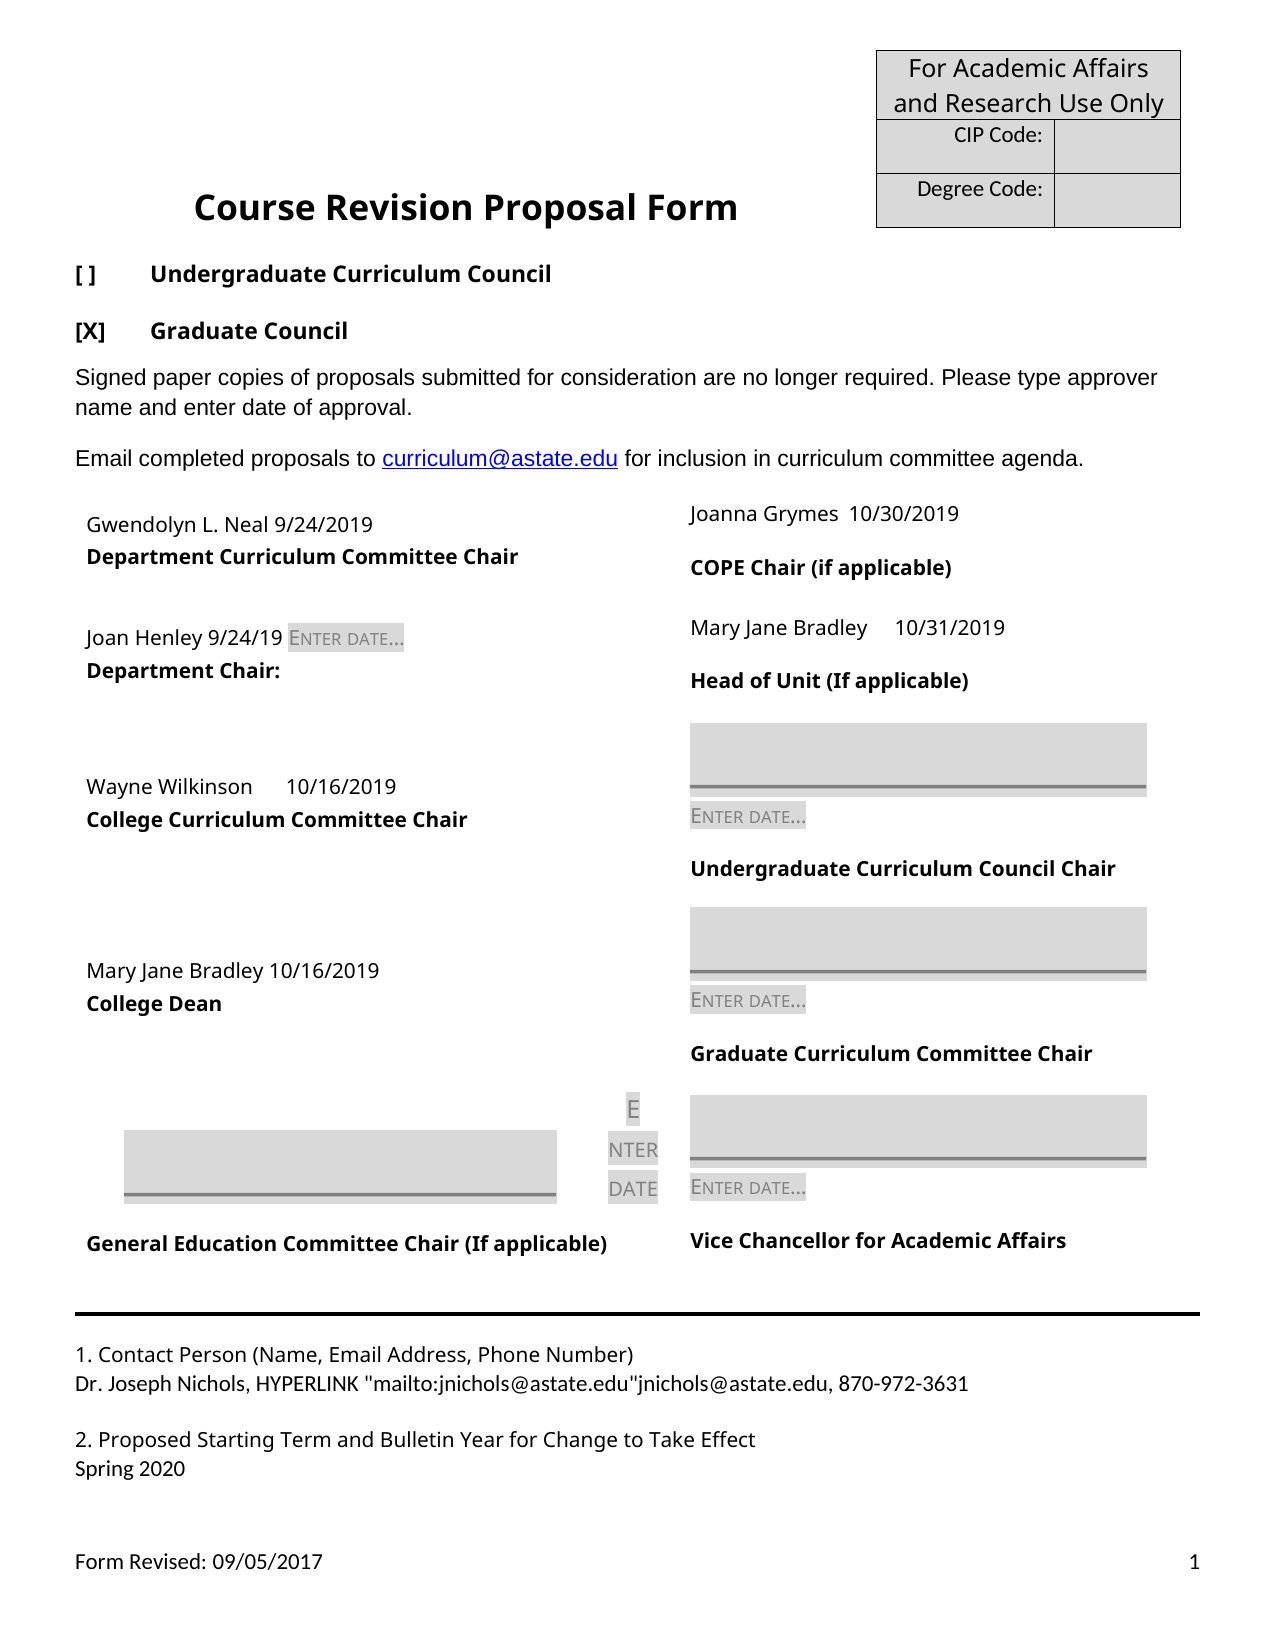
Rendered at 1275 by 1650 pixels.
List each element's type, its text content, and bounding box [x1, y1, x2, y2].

table_cell Vice Chancellor for Academic Affairs [679, 1092, 1211, 1282]
table_cell Degree Code: [877, 174, 1054, 227]
text Signed paper copies of proposals submitted for consideration are no longer required. Please type approver name and enter date of approval. [75, 364, 1200, 420]
table_header For Academic Affairs and Research Use Only [877, 51, 1180, 119]
table_cell College Curriculum Committee Chair [75, 723, 679, 907]
table_cell [1055, 174, 1180, 227]
text [X] Graduate Council [75, 315, 1200, 346]
text [ ] Undergraduate Curriculum Council [75, 258, 1200, 290]
table_cell Undergraduate Curriculum Council Chair [679, 723, 1211, 907]
table_cell Graduate Curriculum Committee Chair [679, 907, 1211, 1092]
table_cell Department Chair: [75, 609, 679, 723]
table_header Department Curriculum Committee Chair [75, 496, 679, 609]
text Course Revision Proposal Form [75, 182, 1200, 230]
table_cell CIP Code: [877, 120, 1054, 173]
table_cell General Education Committee Chair (If applicable) [75, 1092, 679, 1282]
table_header COPE Chair (if applicable) [679, 496, 1211, 609]
table_cell College Dean [75, 907, 679, 1092]
text Email completed proposals to curriculum@astate.edu for inclusion in curriculum committee agenda. [75, 445, 1200, 471]
text 2. Proposed Starting Term and Bulletin Year for Change to Take Effect [75, 1426, 1200, 1454]
table_cell [1055, 120, 1180, 173]
text 1. Contact Person (Name, Email Address, Phone Number) [75, 1341, 1200, 1369]
table_cell Head of Unit (If applicable) [679, 609, 1211, 723]
